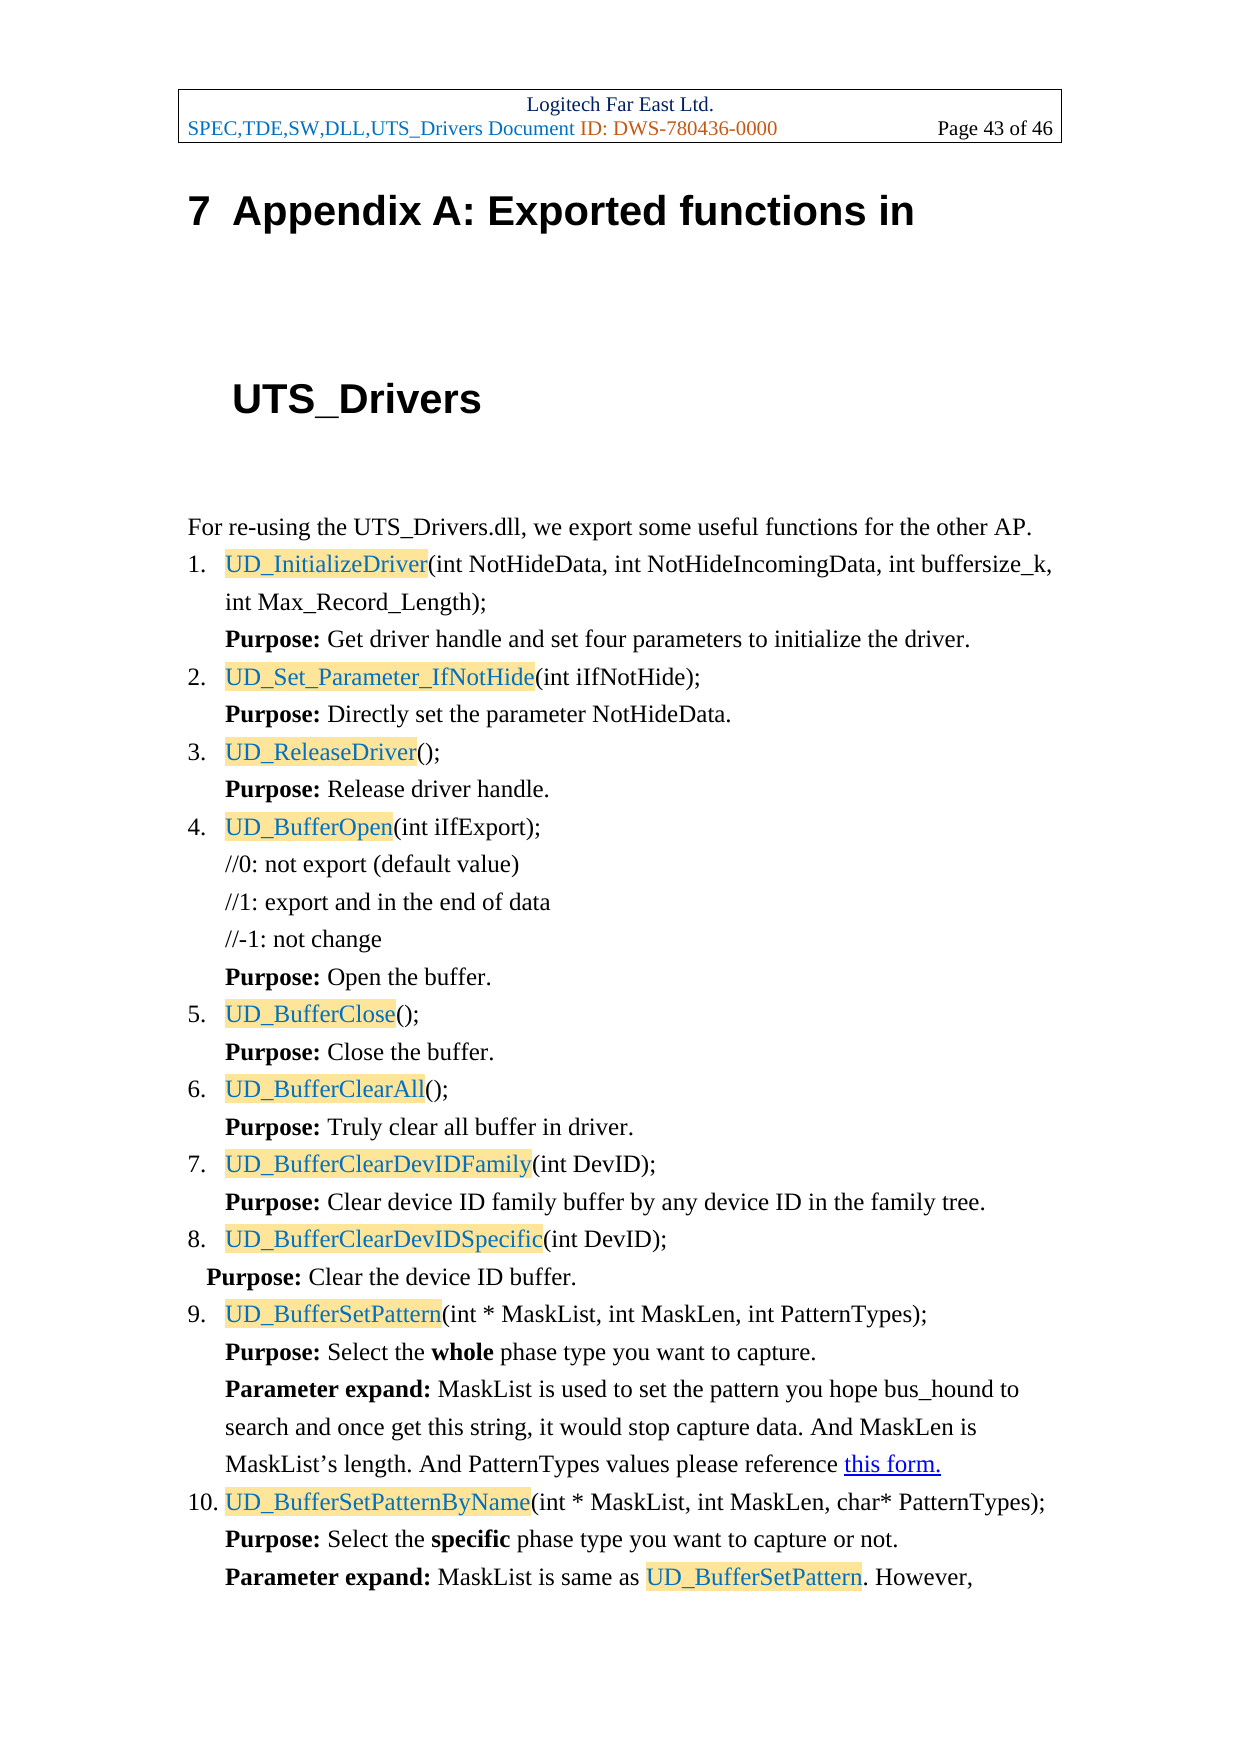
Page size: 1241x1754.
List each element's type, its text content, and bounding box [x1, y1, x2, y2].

text Purpose: Open the buffer. [225, 957, 1053, 995]
text Purpose: Select the whole phase type you want to capture. [225, 1332, 1053, 1370]
text Purpose: Clear device ID family buffer by any device ID in the family tree. [225, 1182, 1053, 1220]
text Purpose: Release driver handle. [225, 770, 1053, 807]
text //-1: not change [225, 920, 1053, 957]
list UD_BufferClearAll(); [187, 1070, 1053, 1107]
text Purpose: Clear the device ID buffer. [187, 1257, 1053, 1295]
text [225, 1557, 1053, 1595]
text Purpose: Select the specific phase type you want to capture or not. [225, 1520, 1053, 1557]
text //0: not export (default value) [225, 845, 1053, 882]
list UD_Set_Parameter_IfNotHide(int iIfNotHide); [187, 657, 1053, 695]
list UD_BufferSetPatternByName(int * MaskList, int MaskLen, char* PatternTypes); [187, 1482, 1053, 1520]
text Purpose: Get driver handle and set four parameters to initialize the driver. [187, 620, 1053, 657]
list UD_BufferSetPattern(int * MaskList, int MaskLen, int PatternTypes); [187, 1295, 1053, 1332]
text Purpose: Close the buffer. [225, 1032, 1053, 1070]
list UD_BufferOpen(int iIfExport); [187, 807, 1053, 845]
list UD_InitializeDriver(int NotHideData, int NotHideIncomingData, int buffersize_k, int Max_Record_Length); [187, 545, 1053, 620]
text //1: export and in the end of data [225, 882, 1053, 920]
list UD_BufferClearDevIDFamily(int DevID); [187, 1145, 1053, 1182]
subtitle Appendix A: Exported functions in UTS_Drivers [187, 173, 1053, 436]
text Purpose: Truly clear all buffer in driver. [225, 1107, 1053, 1145]
list UD_BufferClearDevIDSpecific(int DevID); [187, 1220, 1053, 1257]
list UD_ReleaseDriver(); [187, 732, 1053, 770]
list UD_BufferClose(); [187, 995, 1053, 1032]
text Purpose: Directly set the parameter NotHideData. [225, 695, 1053, 732]
text Parameter expand: MaskList is used to set the pattern you hope bus_hound to search and once get this string, it would stop capture data. And MaskLen is MaskList’s length. And PatternTypes values please reference this form. [225, 1370, 1053, 1482]
text For re-using the UTS_Drivers.dll, we export some useful functions for the other AP. [187, 507, 1053, 545]
